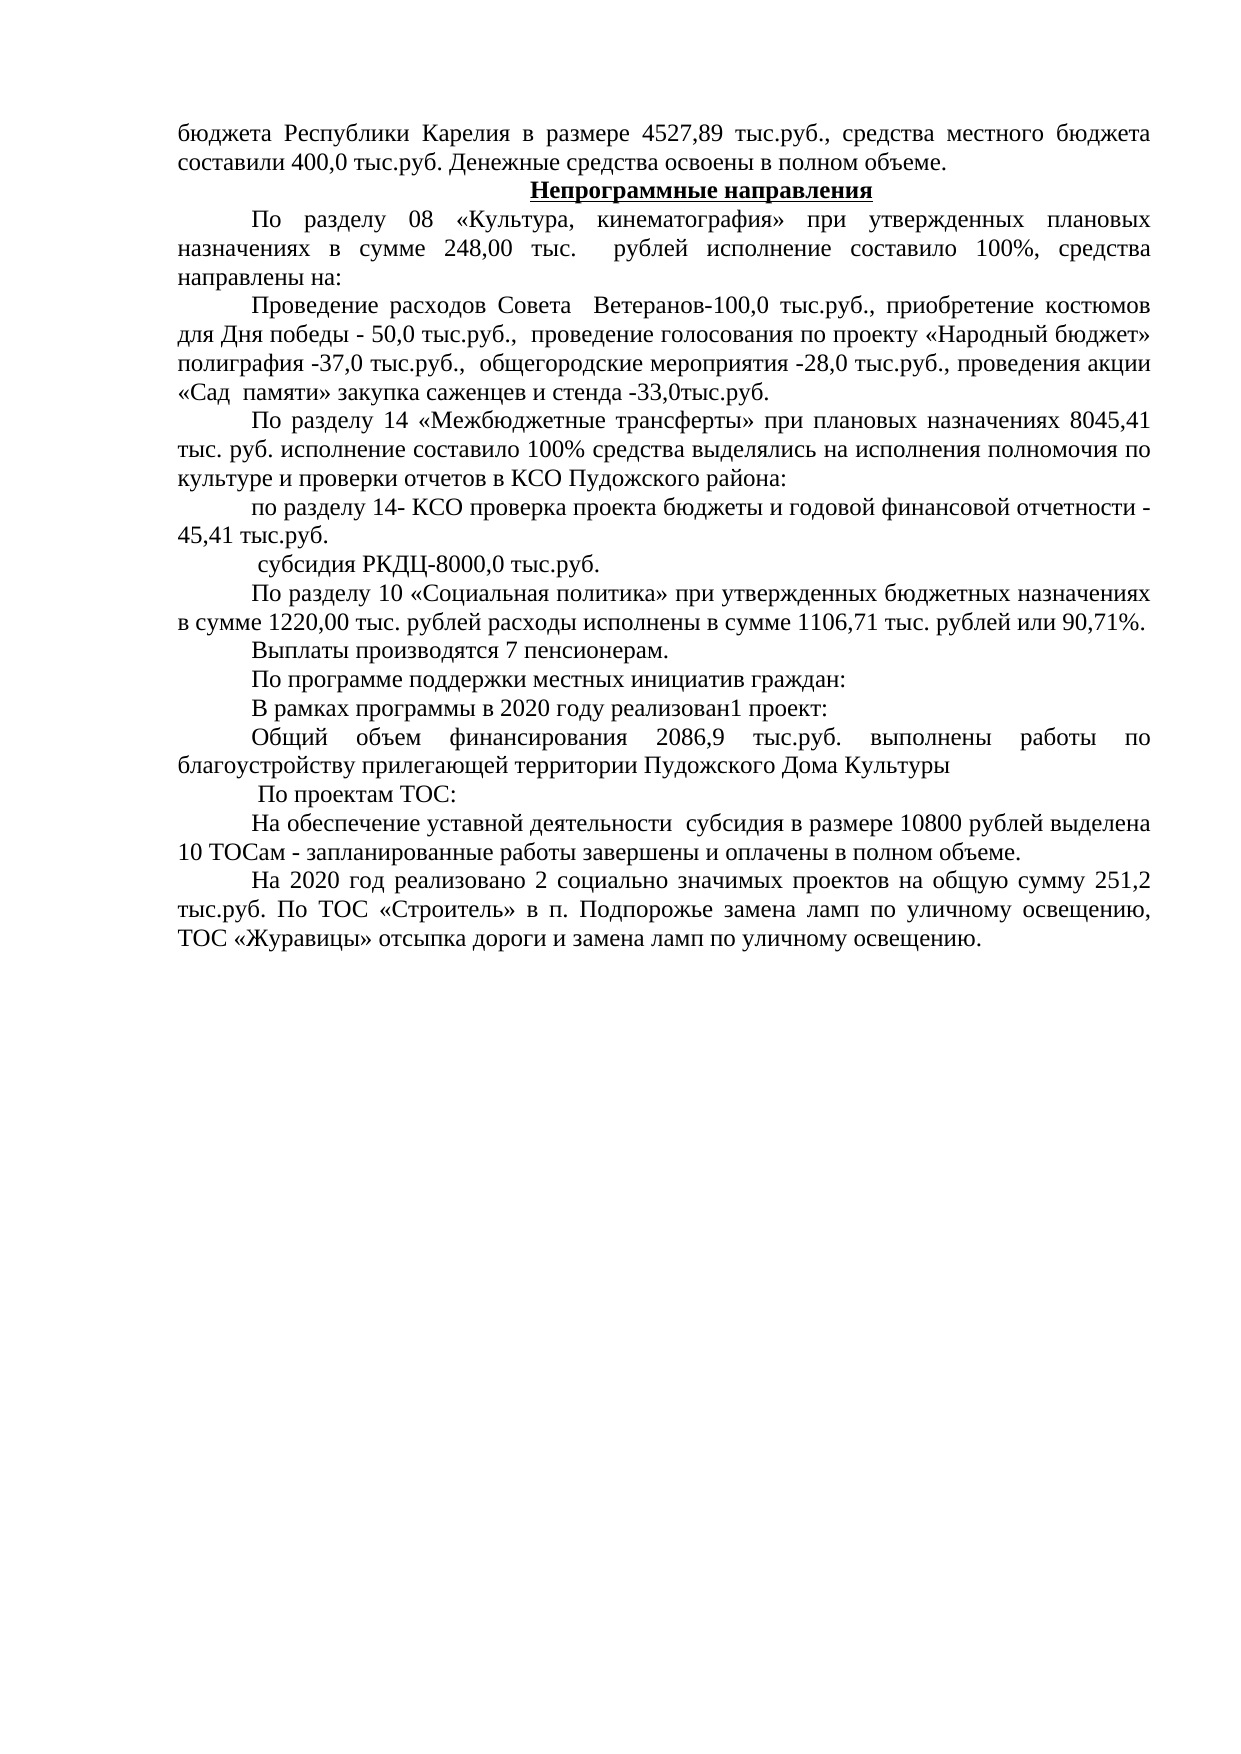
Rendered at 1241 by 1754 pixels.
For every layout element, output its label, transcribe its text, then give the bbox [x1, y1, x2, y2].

text по разделу 14- КСО проверка проекта бюджеты и годовой финансовой отчетности -45,41 тыс.руб. [177, 492, 1152, 549]
text Проведение расходов Совета Ветеранов-100,0 тыс.руб., приобретение костюмов для Дня победы - 50,0 тыс.руб., проведение голосования по проекту «Народный бюджет» полиграфия -37,0 тыс.руб., общегородские мероприятия -28,0 тыс.руб., проведения акции «Сад памяти» закупка саженцев и стенда -33,0тыс.руб. [177, 291, 1152, 406]
text По разделу 14 «Межбюджетные трансферты» при плановых назначениях 8045,41 тыс. руб. исполнение составило 100% средства выделялись на исполнения полномочия по культуре и проверки отчетов в КСО Пудожского района: [177, 406, 1152, 492]
text В рамках программы в 2020 году реализован1 проект: [177, 693, 1152, 722]
text Непрограммные направления [177, 176, 1152, 204]
text По разделу 08 «Культура, кинематография» при утвержденных плановых назначениях в сумме 248,00 тыс. рублей исполнение составило 100%, средства направлены на: [177, 204, 1152, 291]
text По проектам ТОС: [177, 779, 1152, 808]
text Выплаты производятся 7 пенсионерам. [177, 636, 1152, 664]
text По программе поддержки местных инициатив граждан: [177, 664, 1152, 693]
text На обеспечение уставной деятельности субсидия в размере 10800 рублей выделена 10 ТОСам - запланированные работы завершены и оплачены в полном объеме. [177, 808, 1152, 866]
text субсидия РКДЦ-8000,0 тыс.руб. [177, 549, 1152, 578]
text Общий объем финансирования 2086,9 тыс.руб. выполнены работы по благоустройству прилегающей территории Пудожского Дома Культуры [177, 722, 1152, 779]
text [177, 118, 1152, 176]
text На 2020 год реализовано 2 социально значимых проектов на общую сумму 251,2 тыс.руб. По ТОС «Строитель» в п. Подпорожье замена ламп по уличному освещению, ТОС «Журавицы» отсыпка дороги и замена ламп по уличному освещению. [177, 866, 1152, 952]
text По разделу 10 «Социальная политика» при утвержденных бюджетных назначениях в сумме 1220,00 тыс. рублей расходы исполнены в сумме 1106,71 тыс. рублей или 90,71%. [177, 578, 1152, 636]
